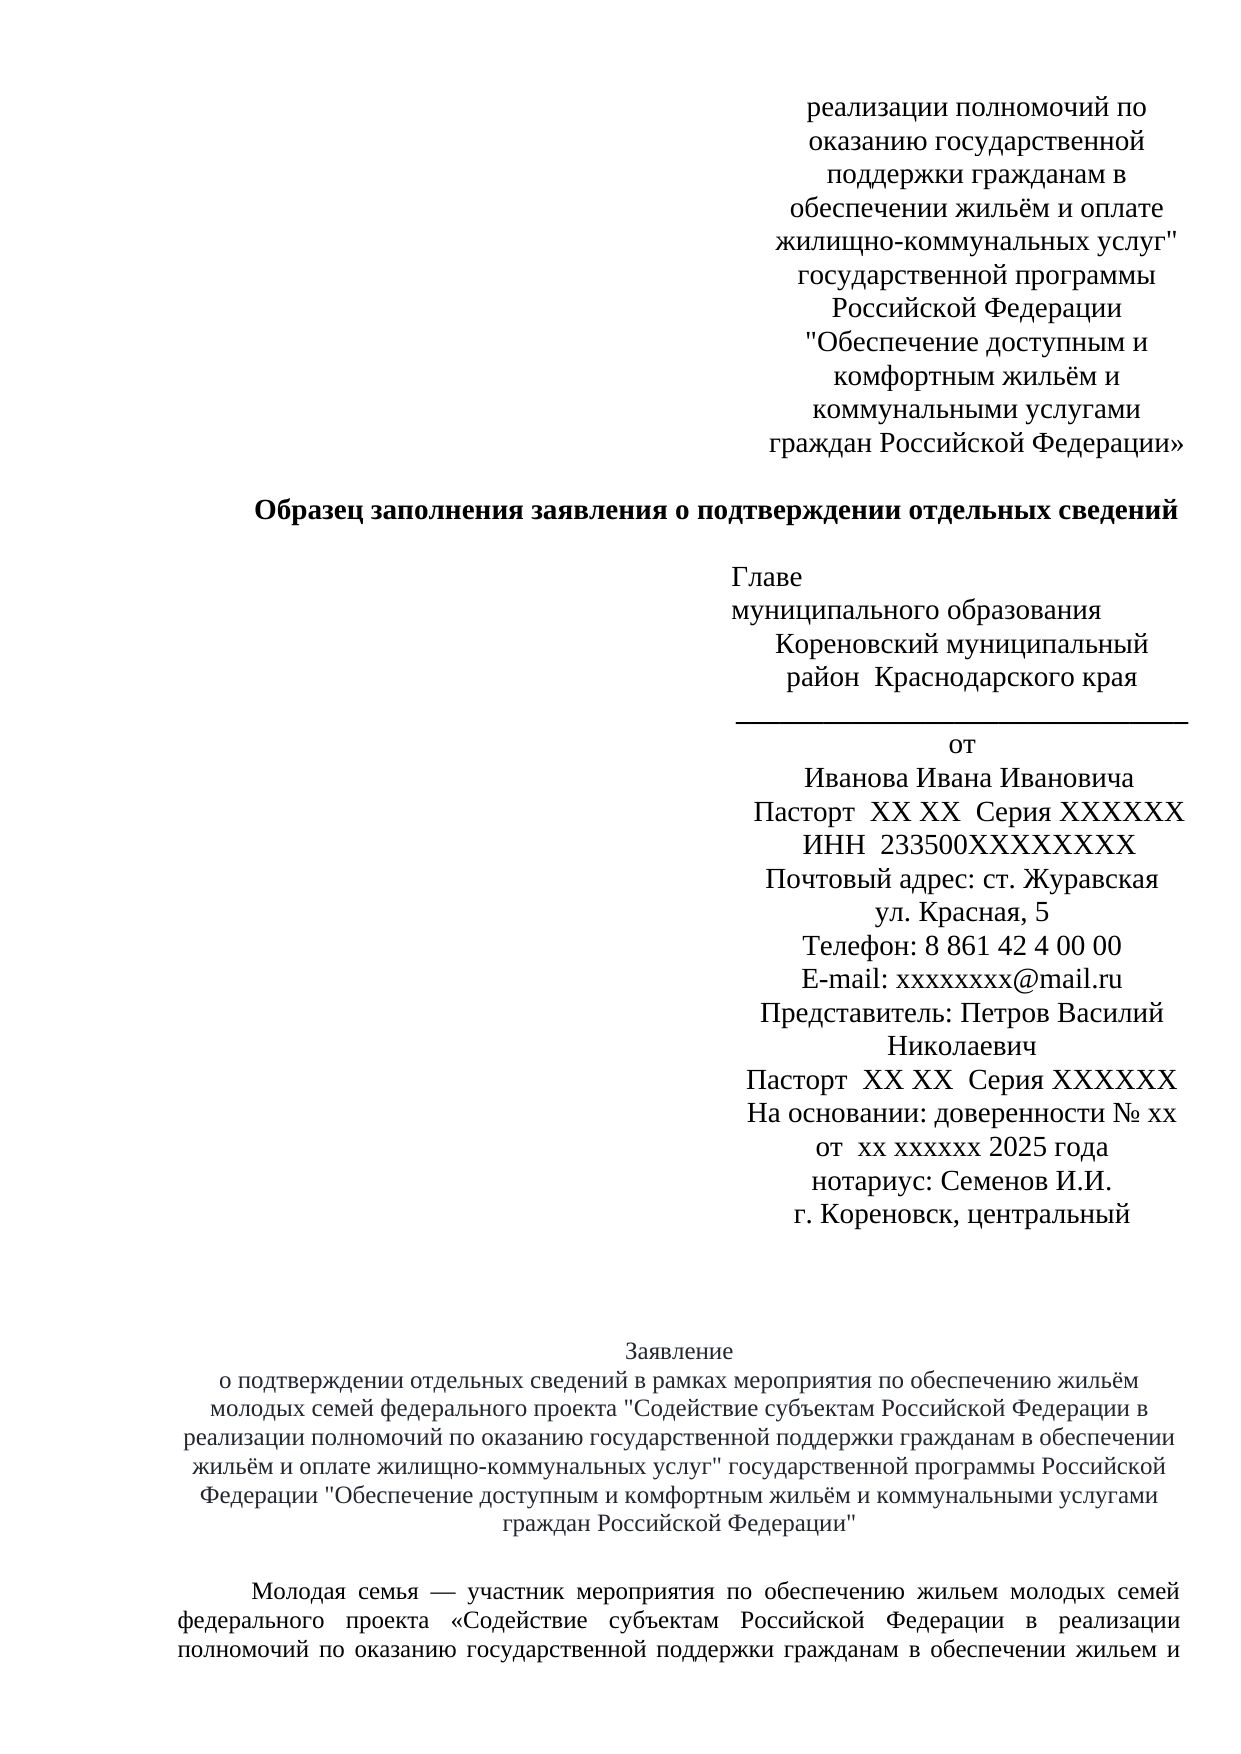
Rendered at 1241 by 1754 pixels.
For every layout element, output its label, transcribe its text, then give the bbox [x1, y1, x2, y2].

text Заявление о подтверждении отдельных сведений в рамках мероприятия по обеспечению жильём молодых семей федерального проекта "Содействие субъектам Российской Федерации в реализации полномочий по оказанию государственной поддержки гражданам в обеспечении жильём и оплате жилищно-коммунальных услуг" государственной программы Российской Федерации "Обеспечение доступным и комфортным жильём и коммунальными услугами граждан Российской Федерации" [177, 1336, 1181, 1537]
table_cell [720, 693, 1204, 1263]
text Образец заполнения заявления о подтверждении отдельных сведений [177, 492, 675, 525]
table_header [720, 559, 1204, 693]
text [177, 1576, 1181, 1663]
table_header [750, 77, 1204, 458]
